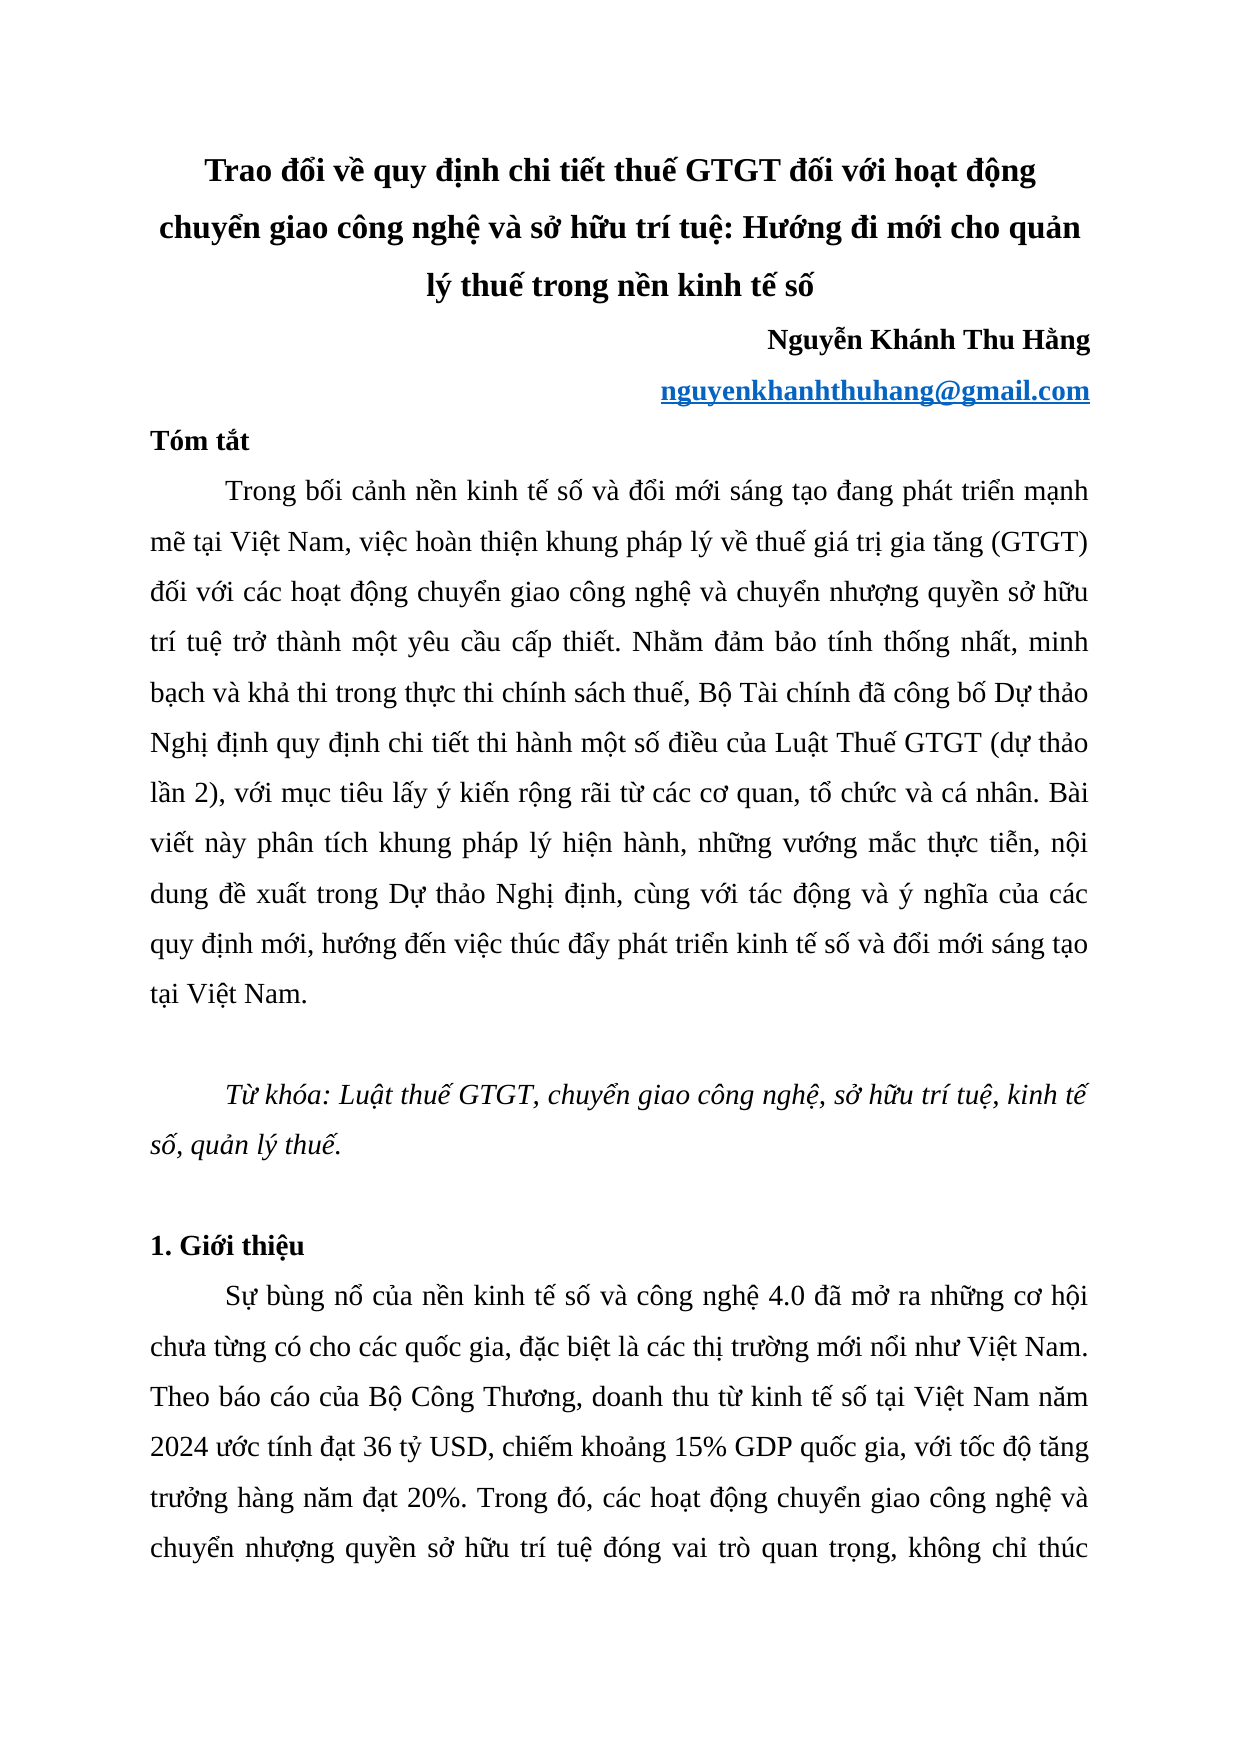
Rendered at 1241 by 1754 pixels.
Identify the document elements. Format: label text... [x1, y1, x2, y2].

text Trong bối cảnh nền kinh tế số và đổi mới sáng tạo đang phát triển mạnh mẽ tại Việt Nam, việc hoàn thiện khung pháp lý về thuế giá trị gia tăng (GTGT) đối với các hoạt động chuyển giao công nghệ và chuyển nhượng quyền sở hữu trí tuệ trở thành một yêu cầu cấp thiết. Nhằm đảm bảo tính thống nhất, minh bạch và khả thi trong thực thi chính sách thuế, Bộ Tài chính đã công bố Dự thảo Nghị định quy định chi tiết thi hành một số điều của Luật Thuế GTGT (dự thảo lần 2), với mục tiêu lấy ý kiến rộng rãi từ các cơ quan, tổ chức và cá nhân. Bài viết này phân tích khung pháp lý hiện hành, những vướng mắc thực tiễn, nội dung đề xuất trong Dự thảo Nghị định, cùng với tác động và ý nghĩa của các quy định mới, hướng đến việc thúc đẩy phát triển kinh tế số và đổi mới sáng tạo tại Việt Nam. [150, 473, 1090, 1010]
text 1. Giới thiệu [150, 1228, 1090, 1262]
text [150, 1278, 1090, 1563]
text Từ khóa: Luật thuế GTGT, chuyển giao công nghệ, sở hữu trí tuệ, kinh tế số, quản lý thuế. [150, 1077, 1090, 1161]
text Nguyễn Khánh Thu Hằng [150, 322, 1090, 356]
text nguyenkhanhthuhang@gmail.com [150, 373, 1090, 406]
text Tóm tắt [150, 423, 1090, 457]
text Trao đổi về quy định chi tiết thuế GTGT đối với hoạt động chuyển giao công nghệ và sở hữu trí tuệ: Hướng đi mới cho quản lý thuế trong nền kinh tế số [150, 150, 1090, 303]
